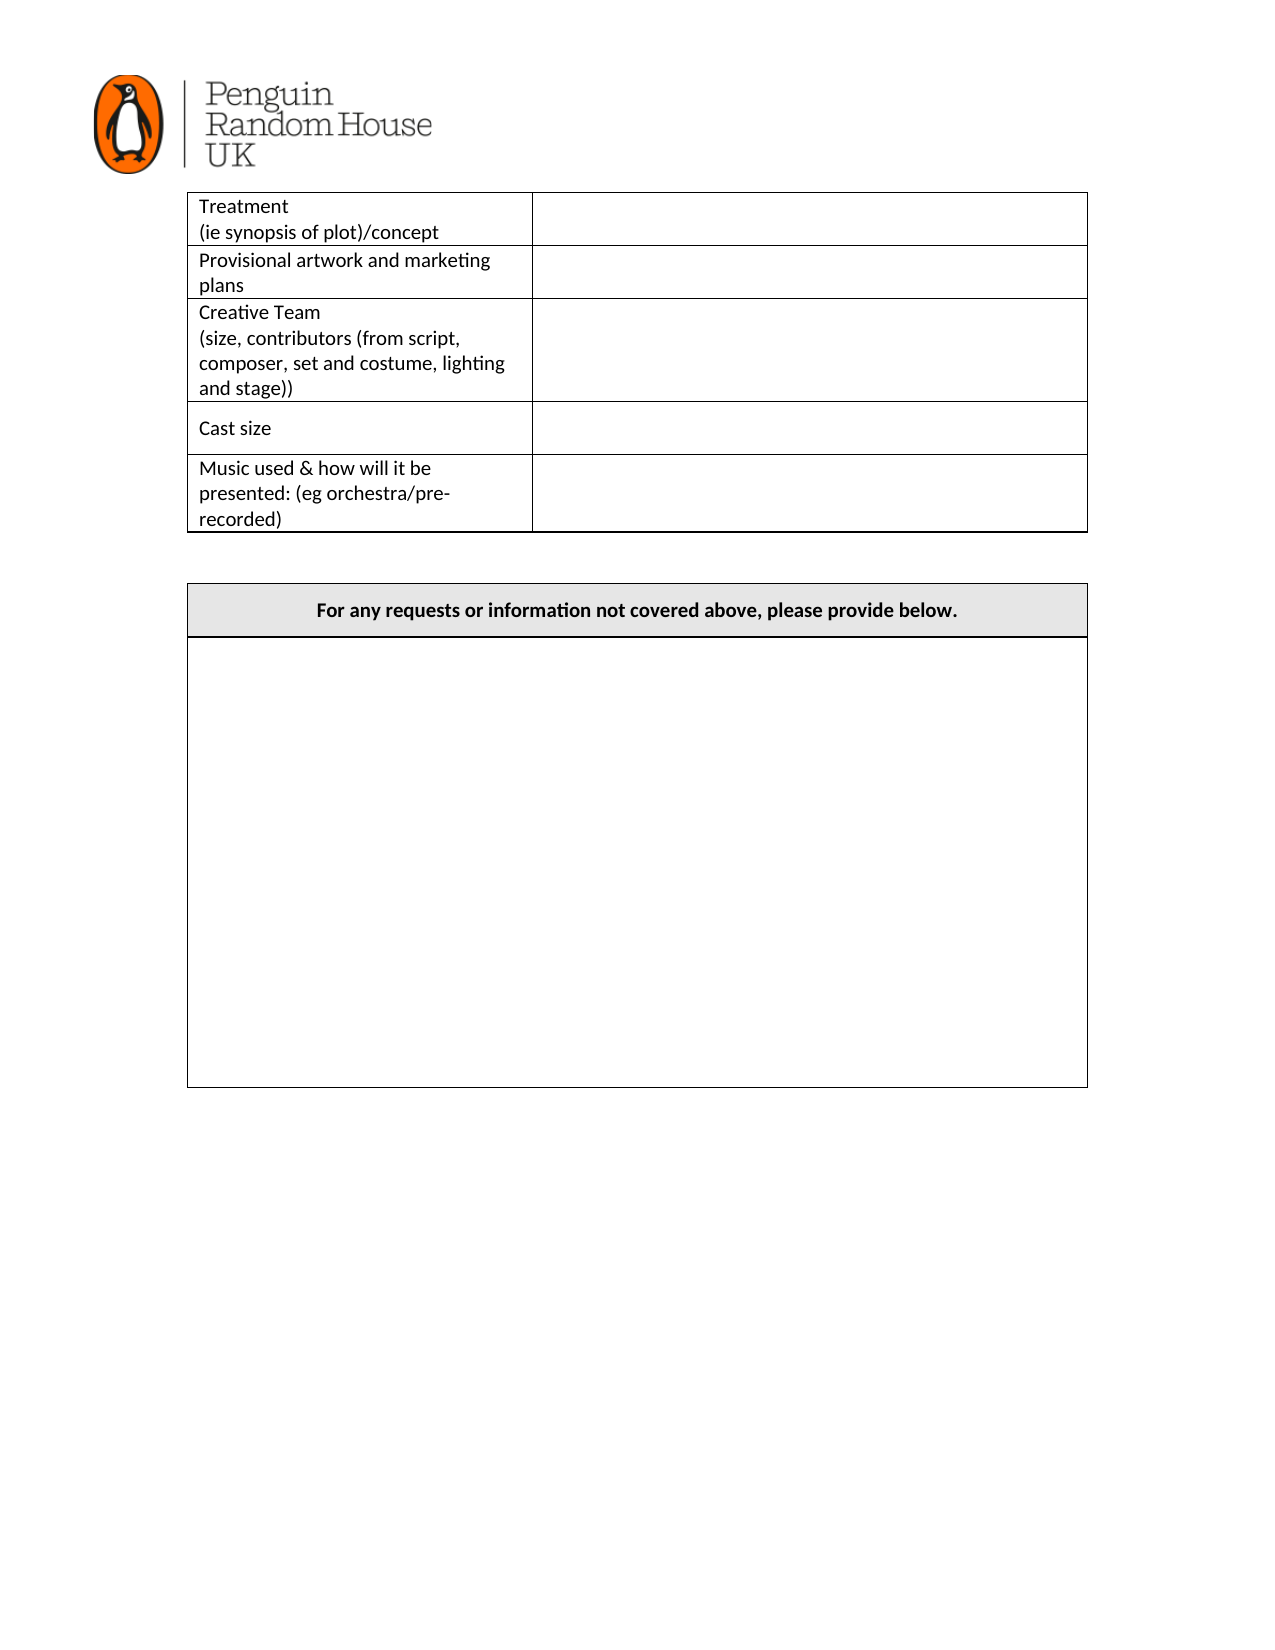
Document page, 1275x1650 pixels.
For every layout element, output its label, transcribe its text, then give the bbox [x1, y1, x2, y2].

table_cell Provisional artwork and marketing plans [188, 246, 532, 298]
table_cell [533, 246, 1087, 298]
table_cell Creative Team (size, contributors (from script, composer, set and costume, lighting and stage)) [188, 299, 532, 401]
table_cell [533, 402, 1087, 454]
table_cell [533, 299, 1087, 401]
table_cell [533, 193, 1087, 245]
table_cell Cast size [188, 402, 532, 454]
table_header For any requests or information not covered above, please provide below. [188, 584, 1087, 636]
table_cell [188, 638, 1087, 1087]
table_cell Music used & how will it be presented: (eg orchestra/pre-recorded) [188, 455, 532, 531]
table_cell Treatment (ie synopsis of plot)/concept [188, 193, 532, 245]
picture [93, 75, 432, 174]
table_cell [533, 455, 1087, 531]
